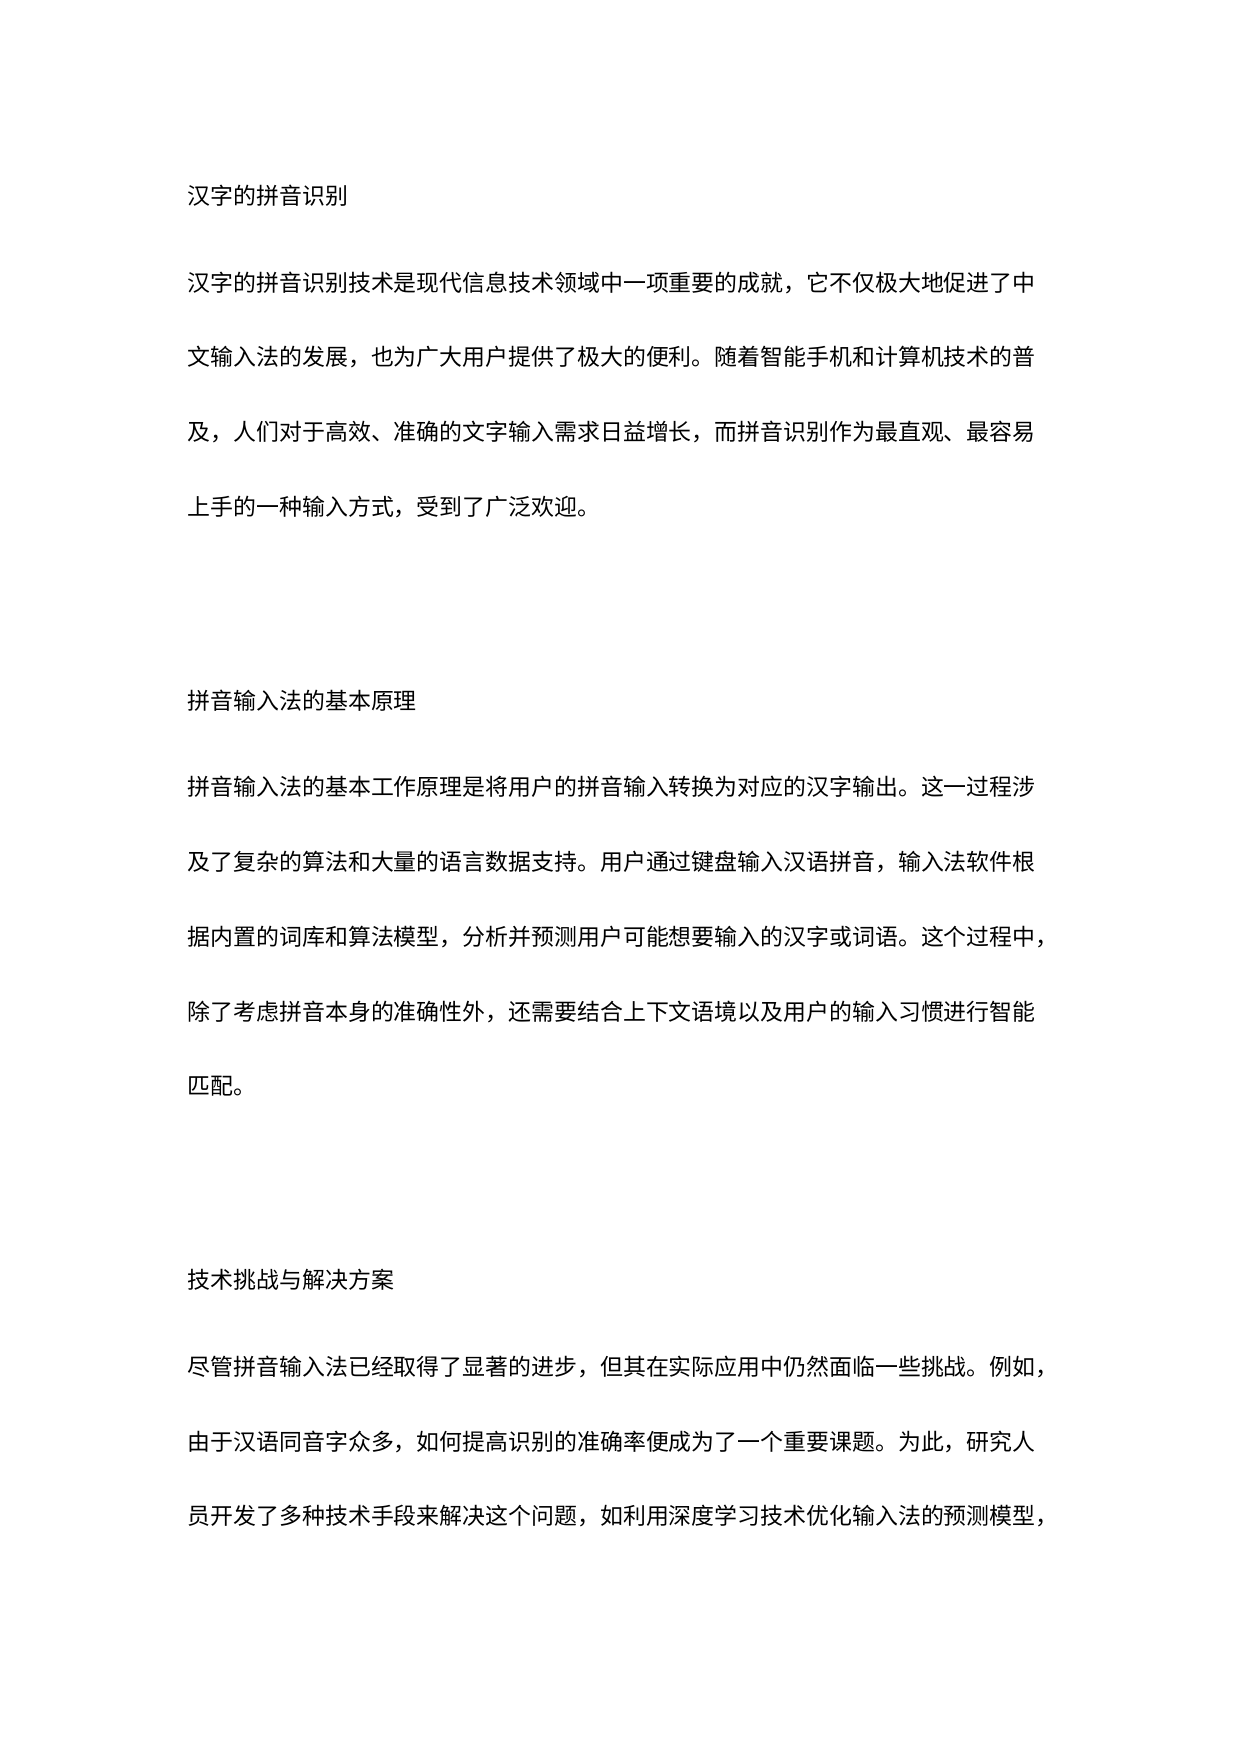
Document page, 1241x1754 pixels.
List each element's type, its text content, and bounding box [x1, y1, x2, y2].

text 拼音输入法的基本原理 [187, 667, 1053, 732]
text 技术挑战与解决方案 [187, 1246, 1053, 1311]
text 汉字的拼音识别 [187, 162, 1053, 227]
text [187, 1333, 1053, 1547]
text 拼音输入法的基本工作原理是将用户的拼音输入转换为对应的汉字输出。这一过程涉及了复杂的算法和大量的语言数据支持。用户通过键盘输入汉语拼音，输入法软件根据内置的词库和算法模型，分析并预测用户可能想要输入的汉字或词语。这个过程中，除了考虑拼音本身的准确性外，还需要结合上下文语境以及用户的输入习惯进行智能匹配。 [187, 753, 1053, 1117]
text 汉字的拼音识别技术是现代信息技术领域中一项重要的成就，它不仅极大地促进了中文输入法的发展，也为广大用户提供了极大的便利。随着智能手机和计算机技术的普及，人们对于高效、准确的文字输入需求日益增长，而拼音识别作为最直观、最容易上手的一种输入方式，受到了广泛欢迎。 [187, 248, 1053, 538]
